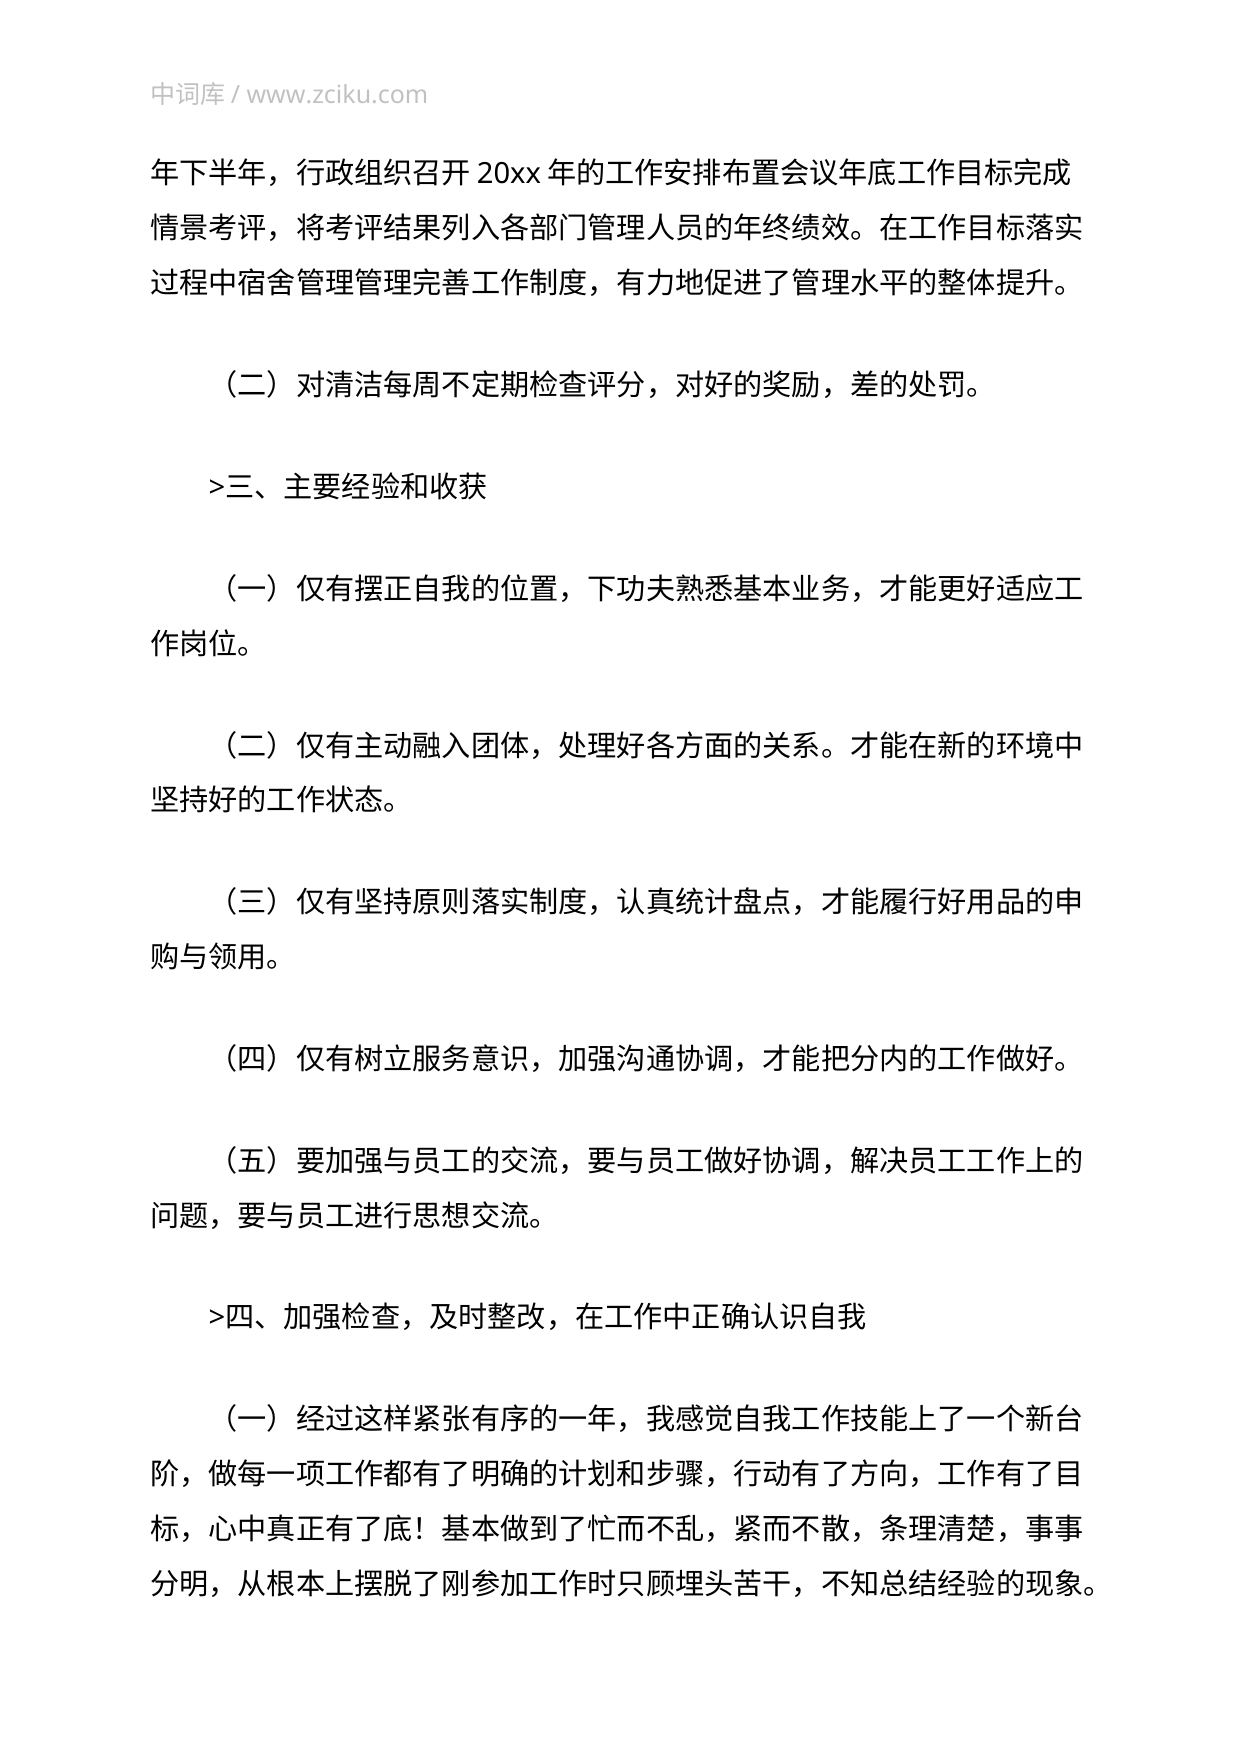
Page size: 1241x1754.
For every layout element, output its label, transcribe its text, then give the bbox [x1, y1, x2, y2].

text （五）要加强与员工的交流，要与员工做好协调，解决员工工作上的问题，要与员工进行思想交流。 [150, 1137, 1090, 1234]
text （三）仅有坚持原则落实制度，认真统计盘点，才能履行好用品的申购与领用。 [150, 879, 1090, 976]
text （二）对清洁每周不定期检查评分，对好的奖励，差的处罚。 [150, 362, 1090, 404]
text （二）仅有主动融入团体，处理好各方面的关系。才能在新的环境中坚持好的工作状态。 [150, 722, 1090, 819]
text （一）仅有摆正自我的位置，下功夫熟悉基本业务，才能更好适应工作岗位。 [150, 565, 1090, 663]
text >四、加强检查，及时整改，在工作中正确认识自我 [150, 1294, 1090, 1336]
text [150, 150, 1090, 302]
text >三、主要经验和收获 [150, 463, 1090, 506]
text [150, 1396, 1090, 1603]
text （四）仅有树立服务意识，加强沟通协调，才能把分内的工作做好。 [150, 1035, 1090, 1078]
